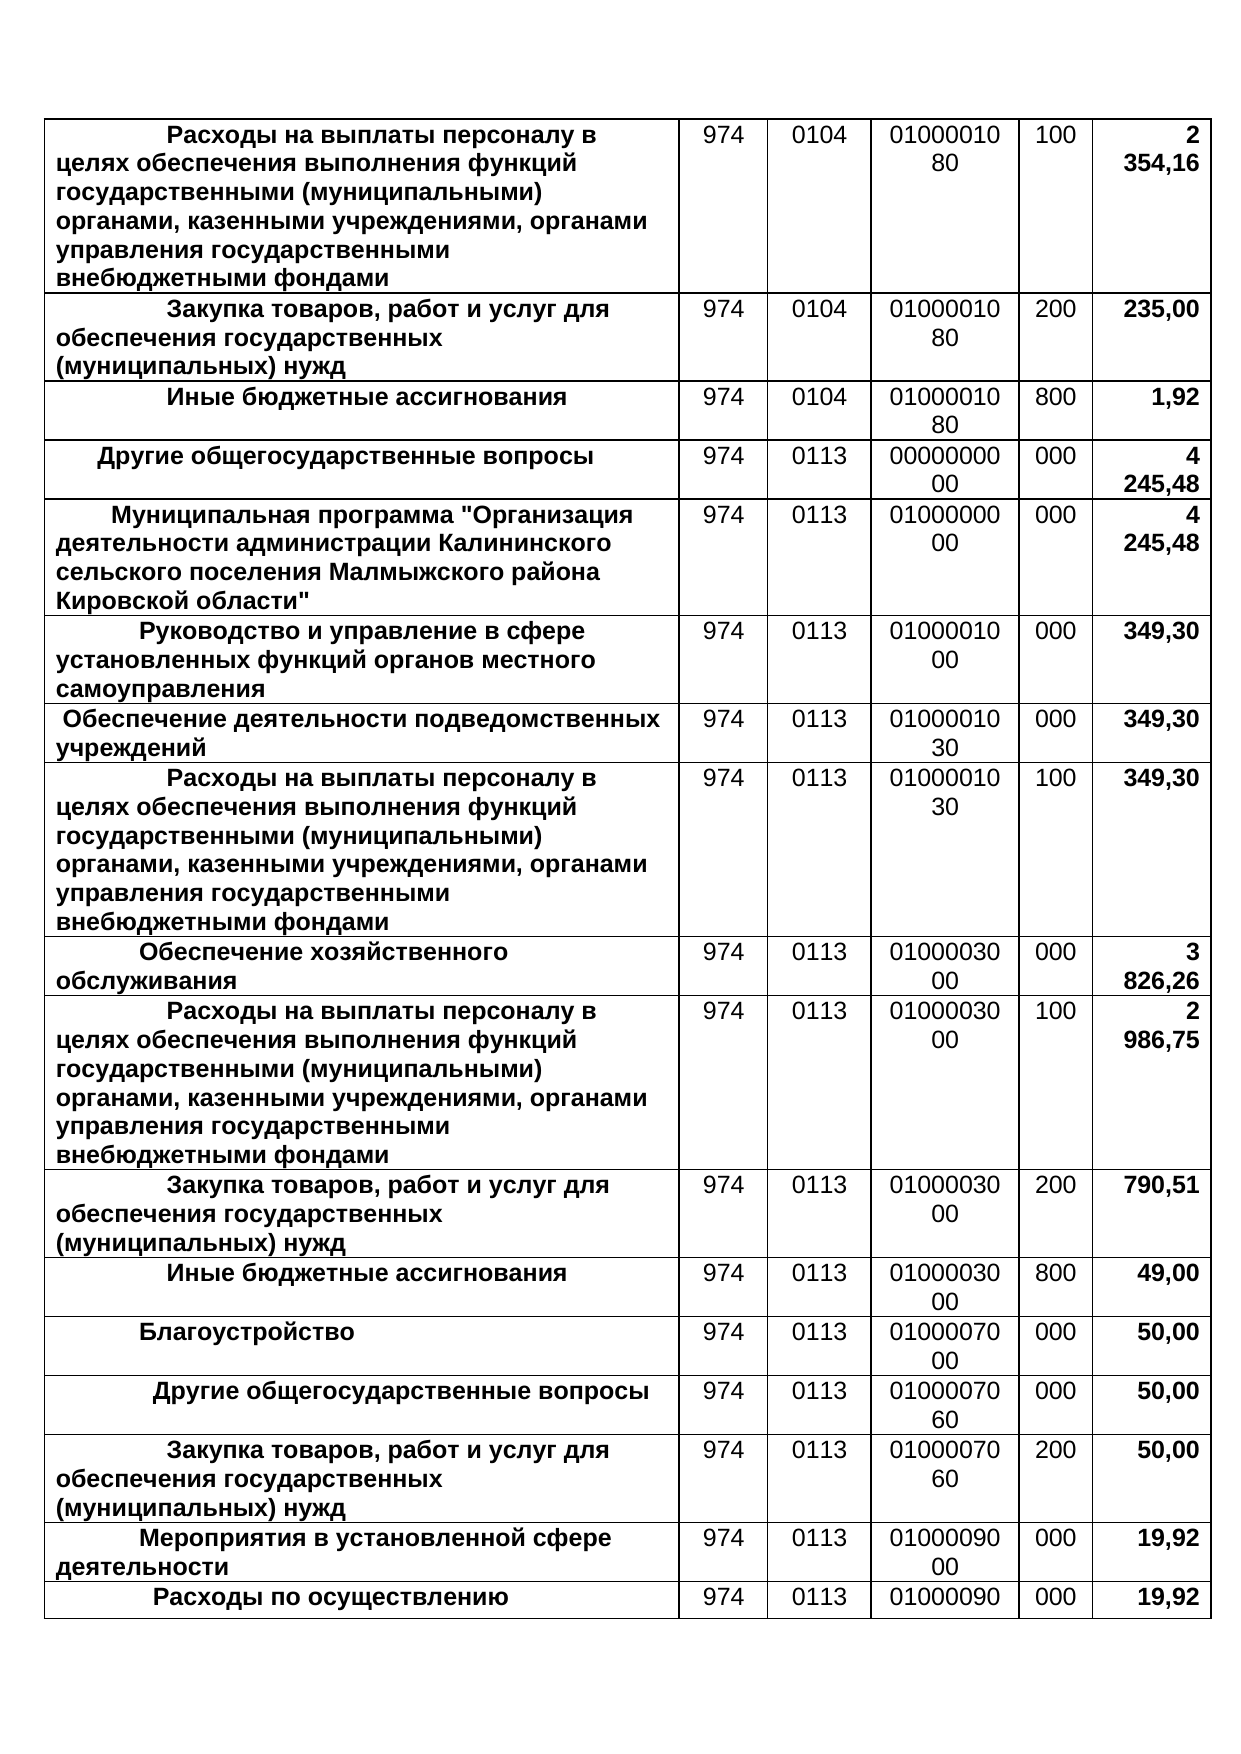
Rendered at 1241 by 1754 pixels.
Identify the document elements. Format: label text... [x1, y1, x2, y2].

table_cell 0100007000 [872, 1317, 1018, 1375]
table_cell 349,30 [1093, 763, 1210, 936]
table_cell 974 [680, 1317, 767, 1375]
table_cell Мероприятия в установленной сфере деятельности [45, 1523, 678, 1581]
table_cell 0113 [768, 937, 870, 995]
table_cell 2 986,75 [1093, 996, 1210, 1169]
table_cell 0113 [768, 996, 870, 1169]
table_cell Другие общегосударственные вопросы [45, 1376, 678, 1434]
table_cell Иные бюджетные ассигнования [45, 382, 678, 439]
table_cell Закупка товаров, работ и услуг для обеспечения государственных (муниципальных) нужд [45, 1170, 678, 1257]
table_cell 000 [1020, 1582, 1092, 1617]
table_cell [45, 1582, 678, 1617]
table_cell 974 [680, 1376, 767, 1434]
table_cell 790,51 [1093, 1170, 1210, 1257]
table_cell 0100007060 [872, 1376, 1018, 1434]
table_cell 0100003000 [872, 996, 1018, 1169]
table_cell Расходы на выплаты персоналу в целях обеспечения выполнения функций государственными (муниципальными) органами, казенными учреждениями, органами управления государственными внебюджетными фондами [45, 763, 678, 936]
table_cell 19,92 [1093, 1523, 1210, 1581]
table_cell 0113 [768, 1523, 870, 1581]
table_cell Руководство и управление в сфере установленных функций органов местного самоуправления [45, 616, 678, 702]
table_cell 0113 [768, 441, 870, 498]
table_cell 4 245,48 [1093, 441, 1210, 498]
table_cell 974 [680, 937, 767, 995]
table_cell 0104 [768, 120, 870, 292]
table_cell 0000000000 [872, 441, 1018, 498]
table_cell Расходы на выплаты персоналу в целях обеспечения выполнения функций государственными (муниципальными) органами, казенными учреждениями, органами управления государственными внебюджетными фондами [45, 120, 678, 292]
table_cell 974 [680, 294, 767, 380]
table_cell Благоустройство [45, 1317, 678, 1375]
table_cell 000 [1020, 1317, 1092, 1375]
table_cell 974 [680, 1435, 767, 1522]
table_cell 0113 [768, 1435, 870, 1522]
table_cell 0104 [768, 382, 870, 439]
table_cell 974 [680, 382, 767, 439]
table_cell Закупка товаров, работ и услуг для обеспечения государственных (муниципальных) нужд [45, 1435, 678, 1522]
table_cell 0113 [768, 1582, 870, 1617]
table_cell 974 [680, 1582, 767, 1617]
table_cell 1,92 [1093, 382, 1210, 439]
table_cell 000 [1020, 441, 1092, 498]
table_cell 0100007060 [872, 1435, 1018, 1522]
table_cell 200 [1020, 1170, 1092, 1257]
table_cell 0113 [768, 500, 870, 615]
table_cell 0113 [768, 1258, 870, 1316]
table_cell 0100001030 [872, 763, 1018, 936]
table_cell 349,30 [1093, 616, 1210, 702]
table_cell 0113 [768, 1376, 870, 1434]
table_cell 800 [1020, 1258, 1092, 1316]
table_cell 0100003000 [872, 1170, 1018, 1257]
table_cell 50,00 [1093, 1317, 1210, 1375]
table_cell 0113 [768, 763, 870, 936]
table_cell 49,00 [1093, 1258, 1210, 1316]
table_cell 974 [680, 704, 767, 762]
table_cell 974 [680, 120, 767, 292]
table_cell Муниципальная программа "Организация деятельности администрации Калининского сельского поселения Малмыжского района Кировской области" [45, 500, 678, 615]
table_cell 000 [1020, 500, 1092, 615]
table_cell 0100001080 [872, 382, 1018, 439]
table_cell 000 [1020, 704, 1092, 762]
table_cell Расходы на выплаты персоналу в целях обеспечения выполнения функций государственными (муниципальными) органами, казенными учреждениями, органами управления государственными внебюджетными фондами [45, 996, 678, 1169]
table_cell 2 354,16 [1093, 120, 1210, 292]
table_cell 974 [680, 1258, 767, 1316]
table_cell 974 [680, 996, 767, 1169]
table_cell 974 [680, 1170, 767, 1257]
table_cell 0100003000 [872, 1258, 1018, 1316]
table_cell 0100009030 [872, 1582, 1018, 1617]
table_cell 974 [680, 763, 767, 936]
table_cell 000 [1020, 1376, 1092, 1434]
table_cell 974 [680, 441, 767, 498]
table_cell 974 [680, 1523, 767, 1581]
table_cell 3 826,26 [1093, 937, 1210, 995]
table_cell Иные бюджетные ассигнования [45, 1258, 678, 1316]
table_cell 0104 [768, 294, 870, 380]
table_cell 0100000000 [872, 500, 1018, 615]
table_cell 000 [1020, 937, 1092, 995]
table_cell 100 [1020, 120, 1092, 292]
table_cell 800 [1020, 382, 1092, 439]
table_cell Обеспечение деятельности подведомственных учреждений [45, 704, 678, 762]
table_cell 0113 [768, 1317, 870, 1375]
table_cell 19,92 [1093, 1582, 1210, 1617]
table_cell 974 [680, 500, 767, 615]
table_cell 0100001030 [872, 704, 1018, 762]
table_cell 349,30 [1093, 704, 1210, 762]
table_cell 000 [1020, 1523, 1092, 1581]
table_cell 0100001080 [872, 294, 1018, 380]
table_cell 235,00 [1093, 294, 1210, 380]
table_cell 100 [1020, 763, 1092, 936]
table_cell 0100003000 [872, 937, 1018, 995]
table_cell 4 245,48 [1093, 500, 1210, 615]
table_cell Закупка товаров, работ и услуг для обеспечения государственных (муниципальных) нужд [45, 294, 678, 380]
table_cell Другие общегосударственные вопросы [45, 441, 678, 498]
table_cell 200 [1020, 294, 1092, 380]
table_cell 0100009000 [872, 1523, 1018, 1581]
table_cell 50,00 [1093, 1376, 1210, 1434]
table_cell 000 [1020, 616, 1092, 702]
table_cell Обеспечение хозяйственного обслуживания [45, 937, 678, 995]
table_cell 0100001080 [872, 120, 1018, 292]
table_cell 200 [1020, 1435, 1092, 1522]
table_cell 974 [680, 616, 767, 702]
table_cell 100 [1020, 996, 1092, 1169]
table_cell 0113 [768, 704, 870, 762]
table_cell 0113 [768, 1170, 870, 1257]
table_cell 0100001000 [872, 616, 1018, 702]
table_cell 50,00 [1093, 1435, 1210, 1522]
table_cell 0113 [768, 616, 870, 702]
